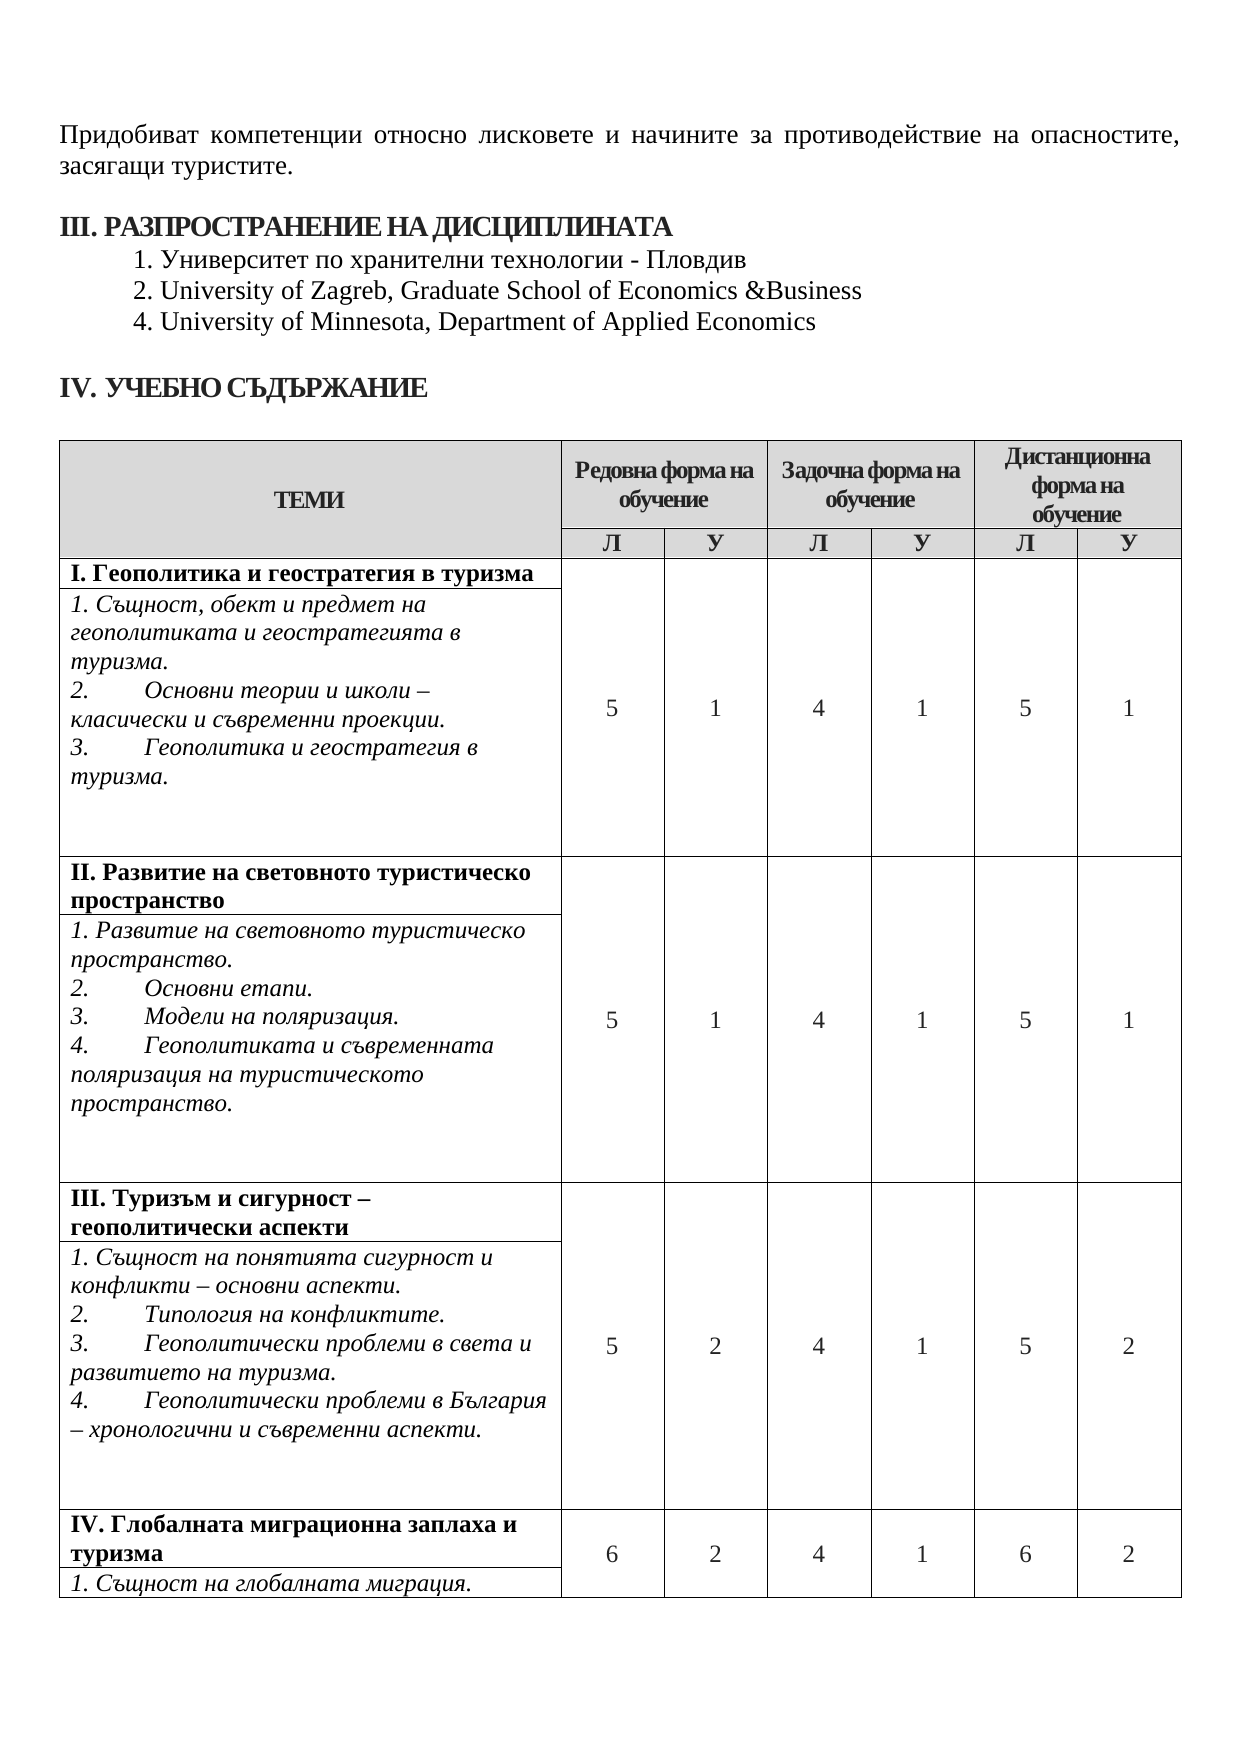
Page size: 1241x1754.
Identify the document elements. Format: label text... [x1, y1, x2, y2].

table_cell 4 [768, 1510, 871, 1597]
table_cell 1 [872, 559, 974, 856]
table_cell 1 [665, 559, 767, 856]
table_cell I. Геополитика и геостратегия в туризма [60, 559, 561, 588]
table_cell IV. Глобалната миграционна заплаха и туризма [60, 1510, 561, 1567]
table_cell III. Туризъм и сигурност – геополитически аспекти [60, 1183, 561, 1241]
table_cell 5 [562, 1183, 664, 1508]
table_cell 2 [1078, 1183, 1181, 1508]
text III. разпространение на дисциплината [59, 209, 1181, 243]
table_cell У [872, 529, 974, 557]
table_header Редовна форма на обучение [562, 441, 767, 527]
table_cell 1. Същност на понятията сигурност и конфликти – основни аспекти. 2. Типология на конфликтите. 3. Геополитически проблеми в света и развитието на туризма. 4. Геополитически проблеми в България – хронологични и съвременни аспекти. [60, 1242, 561, 1508]
table_cell 4 [768, 559, 871, 856]
table_cell 4 [768, 1183, 871, 1508]
table_cell 1 [665, 857, 767, 1182]
table_header ТемИ [60, 441, 561, 557]
text 4. University of Minnesota, Department of Applied Economics [59, 305, 1181, 336]
text IV. Учебно съдържание [59, 370, 1181, 440]
table_cell 2 [1078, 1510, 1181, 1597]
table_cell 4 [768, 857, 871, 1182]
table_cell 1 [1078, 559, 1181, 856]
text 2. University of Zagreb, Graduate School of Economics &Business [59, 274, 1181, 305]
table_cell 1 [872, 1183, 974, 1508]
table_cell 1 [1078, 857, 1181, 1182]
table_cell 5 [975, 559, 1077, 856]
table_header Задочна форма на обучение [768, 441, 974, 527]
table_cell Л [562, 529, 664, 557]
table_cell 2 [665, 1183, 767, 1508]
table_cell 2 [665, 1510, 767, 1597]
table_cell 5 [562, 559, 664, 856]
table_cell Л [768, 529, 871, 557]
table_cell 5 [975, 1183, 1077, 1508]
text 1. Университет по хранителни технологии - Пловдив [59, 243, 1181, 274]
table_header Дистанционна форма на обучение [975, 441, 1181, 527]
table_cell У [1078, 529, 1181, 557]
table_cell 5 [975, 857, 1077, 1182]
table_cell 6 [975, 1510, 1077, 1597]
table_cell 1 [872, 1510, 974, 1597]
table_cell Л [975, 529, 1077, 557]
table_cell У [665, 529, 767, 557]
table_cell 1. Развитие на световното туристическо пространство. 2. Основни етапи. 3. Модели на поляризация. 4. Геополитиката и съвременната поляризация на туристическото пространство. [60, 915, 561, 1182]
table_cell 1. Същност, обект и предмет на геополитиката и геостратегията в туризма. 2. Основни теории и школи – класически и съвременни проекции. 3. Геополитика и геостратегия в туризма. [60, 589, 561, 856]
table_cell 6 [562, 1510, 664, 1597]
table_cell 1 [872, 857, 974, 1182]
table_cell II. Развитие на световното туристическо пространство [60, 857, 561, 914]
table_cell 5 [562, 857, 664, 1182]
